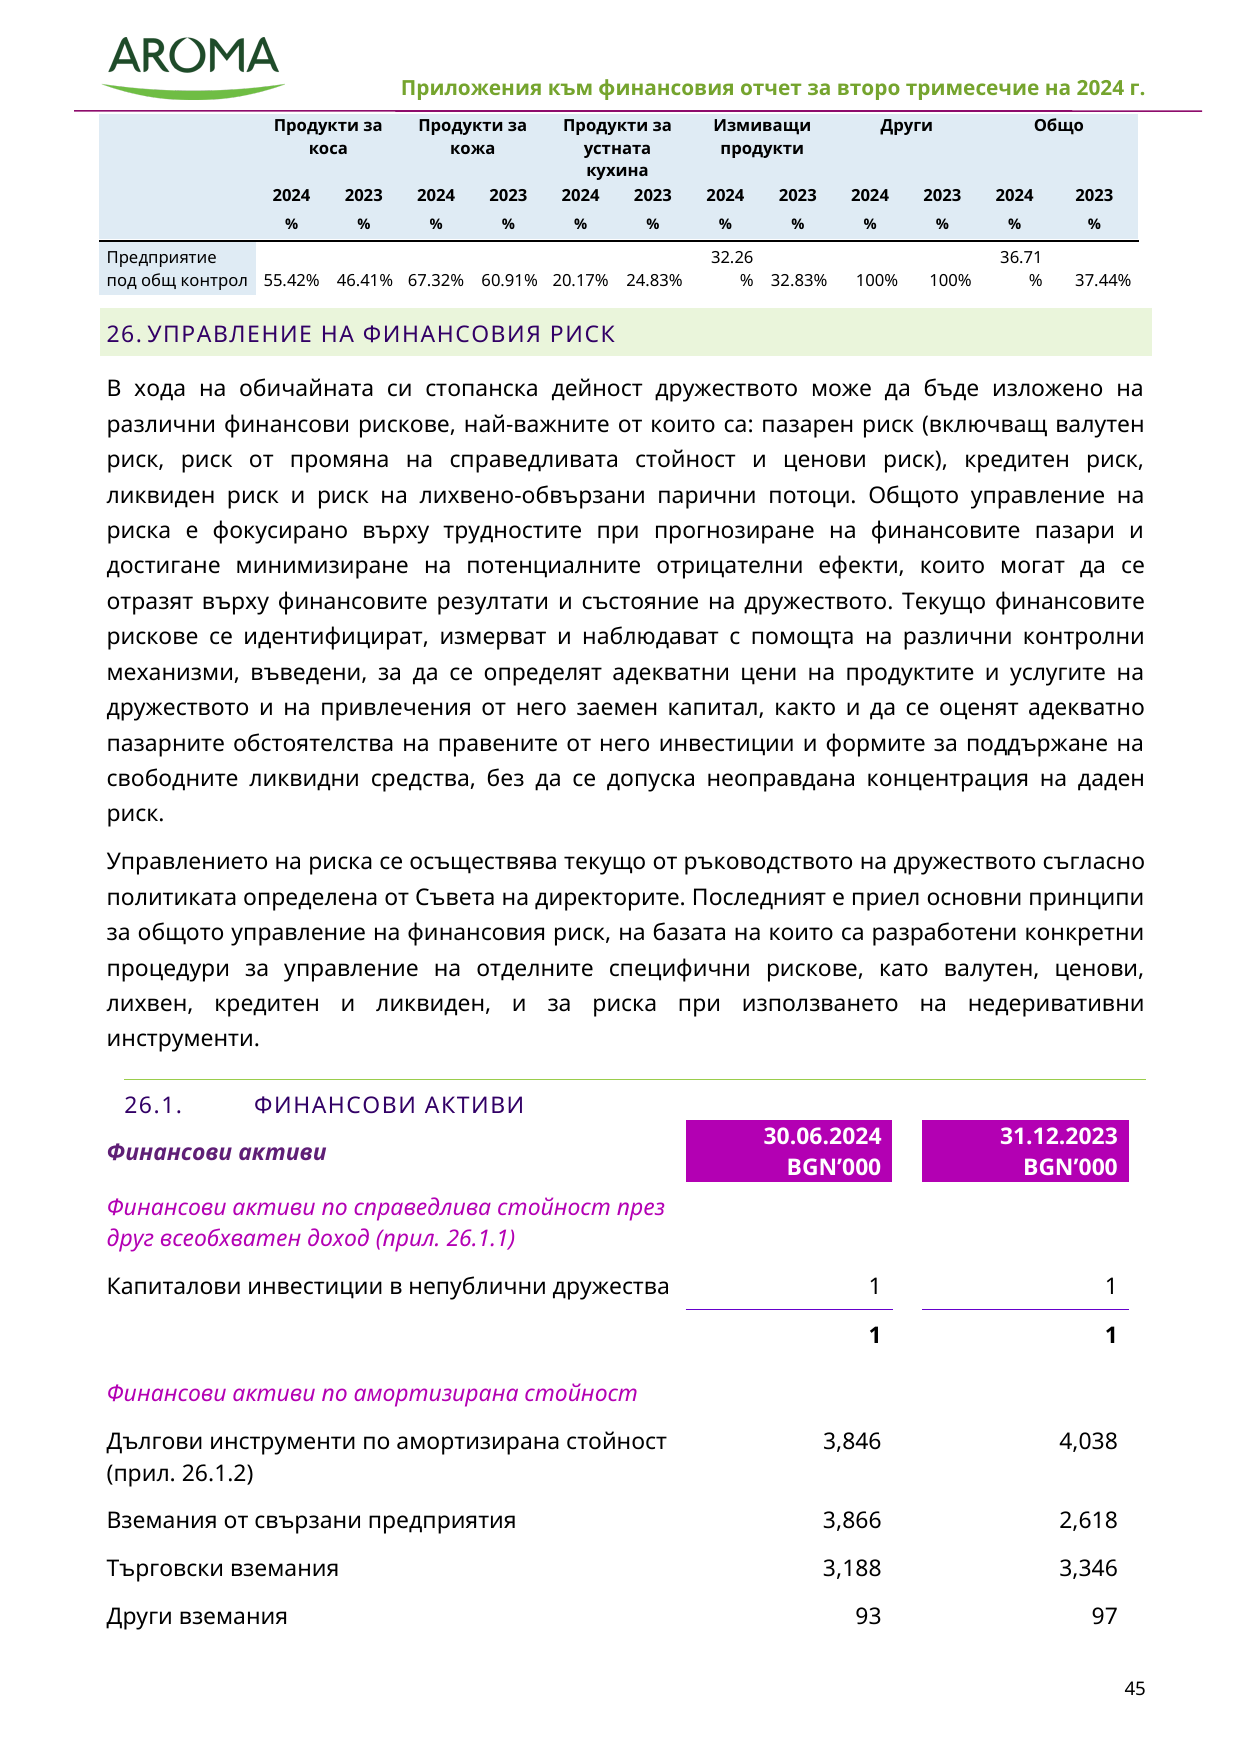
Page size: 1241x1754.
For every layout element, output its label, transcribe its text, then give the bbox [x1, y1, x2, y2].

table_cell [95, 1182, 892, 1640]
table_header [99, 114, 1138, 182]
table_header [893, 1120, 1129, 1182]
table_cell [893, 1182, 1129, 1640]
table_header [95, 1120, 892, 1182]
subtitle Управление на финансовия риск [106, 314, 1146, 349]
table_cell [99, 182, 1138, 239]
picture [101, 37, 285, 100]
text Управлението на риска се осъществява текущо от ръководството на дружеството съгласно политиката определена от Съвета на директорите. Последният е приел основни принципи за общото управление на финансовия риск, на базата на които са разработени конкретни процедури за управление на отделните специфични рискове, като валутен, ценови, лихвен, кредитен и ликвиден, и за риска при използването на недеривативни инструменти. [106, 841, 1146, 1054]
text В хода на обичайната си стопанска дейност дружеството може да бъде изложено на различни финансови рискове, най-важните от които са: пазарен риск (включващ валутен риск, риск от промяна на справедливата стойност и ценови риск), кредитен риск, ликвиден риск и риск на лихвено-обвързани парични потоци. Общото управление на риска е фокусирано върху трудностите при прогнозиране на финансовите пазари и достигане минимизиране на потенциалните отрицателни ефекти, които могат да се отразят върху финансовите резултати и състояние на дружеството. Текущо финансовите рискове се идентифицират, измерват и наблюдават с помощта на различни контролни механизми, въведени, за да се определят адекватни цени на продуктите и услугите на дружеството и на привлечения от него заемен капитал, както и да се оценят адекватно пазарните обстоятелства на правените от него инвестиции и формите за поддържане на свободните ликвидни средства, без да се допуска неоправдана концентрация на даден риск. [106, 368, 1146, 829]
subtitle Финансови активи [124, 1080, 1146, 1120]
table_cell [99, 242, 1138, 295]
